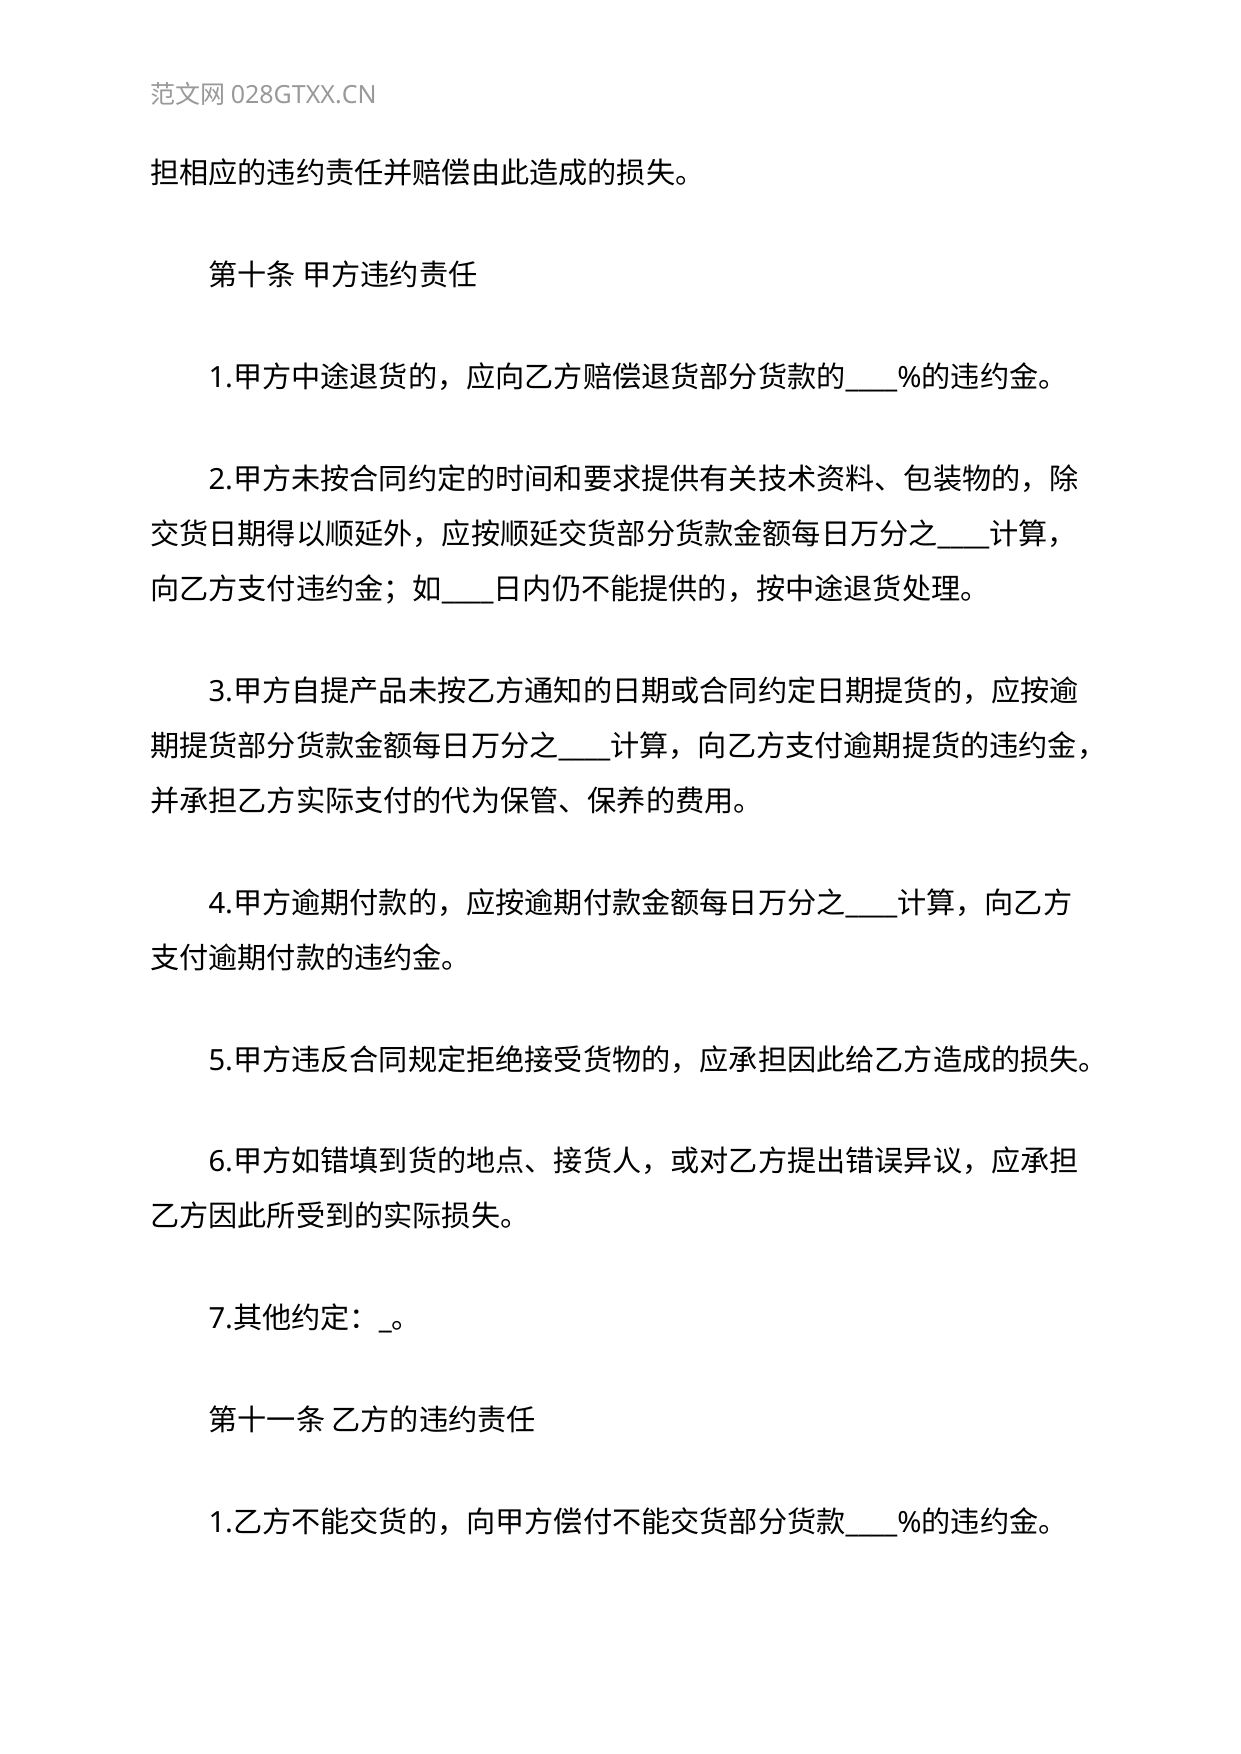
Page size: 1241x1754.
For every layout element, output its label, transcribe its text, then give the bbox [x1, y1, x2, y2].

text 第十一条 乙方的违约责任 [150, 1397, 1090, 1439]
text 第十条 甲方违约责任 [150, 252, 1090, 294]
text 7.其他约定：_。 [150, 1295, 1090, 1337]
text 2.甲方未按合同约定的时间和要求提供有关技术资料、包装物的，除交货日期得以顺延外，应按顺延交货部分货款金额每日万分之____计算，向乙方支付违约金；如____日内仍不能提供的，按中途退货处理。 [150, 456, 1090, 608]
text 6.甲方如错填到货的地点、接货人，或对乙方提出错误异议，应承担乙方因此所受到的实际损失。 [150, 1138, 1090, 1235]
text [150, 150, 1090, 192]
text 1.乙方不能交货的，向甲方偿付不能交货部分货款____%的违约金。 [150, 1498, 1090, 1541]
text 4.甲方逾期付款的，应按逾期付款金额每日万分之____计算，向乙方支付逾期付款的违约金。 [150, 879, 1090, 977]
text 3.甲方自提产品未按乙方通知的日期或合同约定日期提货的，应按逾期提货部分货款金额每日万分之____计算，向乙方支付逾期提货的违约金，并承担乙方实际支付的代为保管、保养的费用。 [150, 667, 1090, 820]
text 1.甲方中途退货的，应向乙方赔偿退货部分货款的____%的违约金。 [150, 353, 1090, 396]
text 5.甲方违反合同规定拒绝接受货物的，应承担因此给乙方造成的损失。 [150, 1036, 1090, 1078]
